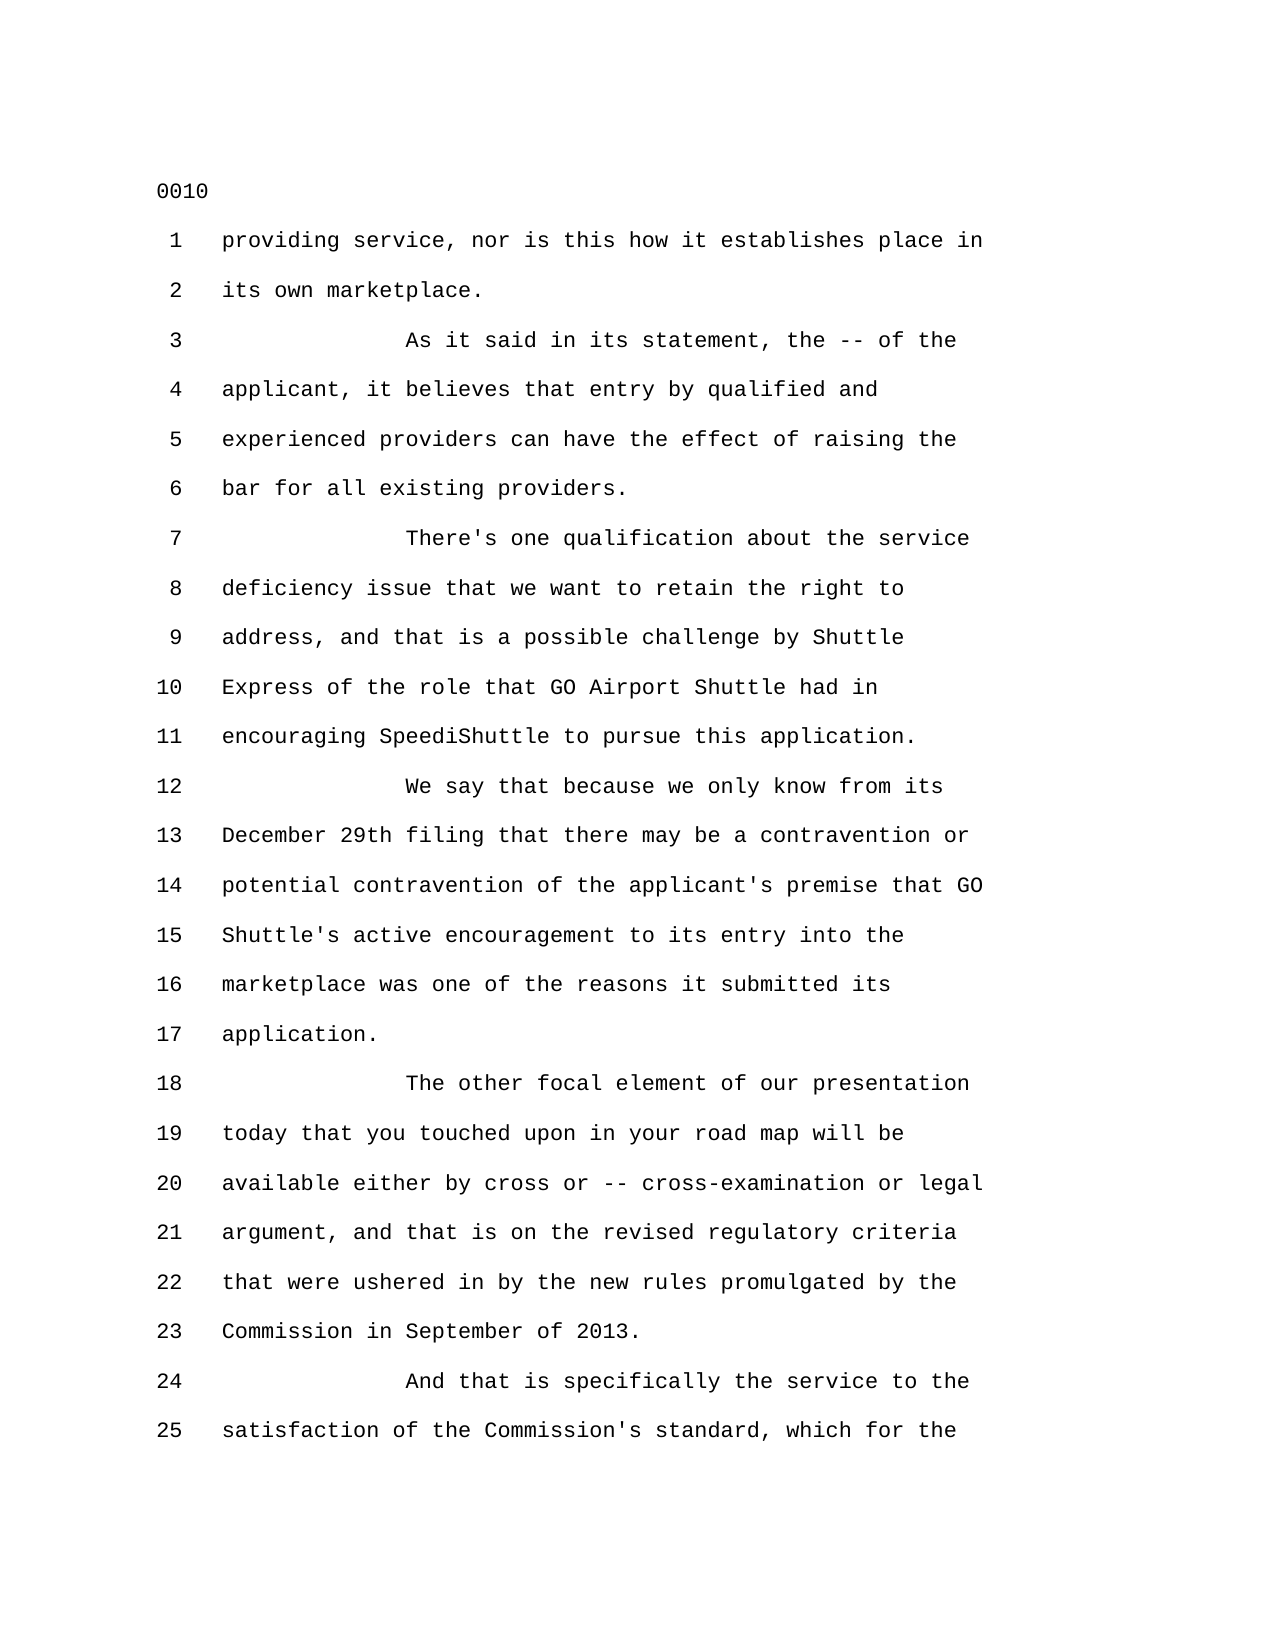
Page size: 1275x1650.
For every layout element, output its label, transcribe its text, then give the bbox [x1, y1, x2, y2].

text 25 satisfaction of the Commission's standard, which for the [156, 1419, 1119, 1444]
text 9 address, and that is a possible challenge by Shuttle [156, 626, 1119, 651]
text 24 And that is specifically the service to the [156, 1370, 1119, 1395]
text 5 experienced providers can have the effect of raising the [156, 428, 1119, 453]
text 16 marketplace was one of the reasons it submitted its [156, 973, 1119, 998]
text 19 today that you touched upon in your road map will be [156, 1122, 1119, 1147]
text 13 December 29th filing that there may be a contravention or [156, 824, 1119, 849]
text 4 applicant, it believes that entry by qualified and [156, 378, 1119, 403]
text 22 that were ushered in by the new rules promulgated by the [156, 1271, 1119, 1296]
text 7 There's one qualification about the service [156, 527, 1119, 552]
text 10 Express of the role that GO Airport Shuttle had in [156, 676, 1119, 701]
text 0010 [156, 180, 1119, 205]
text 2 its own marketplace. [156, 279, 1119, 304]
text 12 We say that because we only know from its [156, 775, 1119, 800]
text 14 potential contravention of the applicant's premise that GO [156, 874, 1119, 899]
text 15 Shuttle's active encouragement to its entry into the [156, 924, 1119, 948]
text 21 argument, and that is on the revised regulatory criteria [156, 1221, 1119, 1246]
text 3 As it said in its statement, the -- of the [156, 329, 1119, 353]
text 6 bar for all existing providers. [156, 477, 1119, 502]
text 20 available either by cross or -- cross-examination or legal [156, 1172, 1119, 1196]
text 1 providing service, nor is this how it establishes place in [156, 229, 1119, 254]
text 11 encouraging SpeediShuttle to pursue this application. [156, 725, 1119, 750]
text 17 application. [156, 1023, 1119, 1048]
text 18 The other focal element of our presentation [156, 1072, 1119, 1097]
text 23 Commission in September of 2013. [156, 1320, 1119, 1345]
text 8 deficiency issue that we want to retain the right to [156, 577, 1119, 601]
